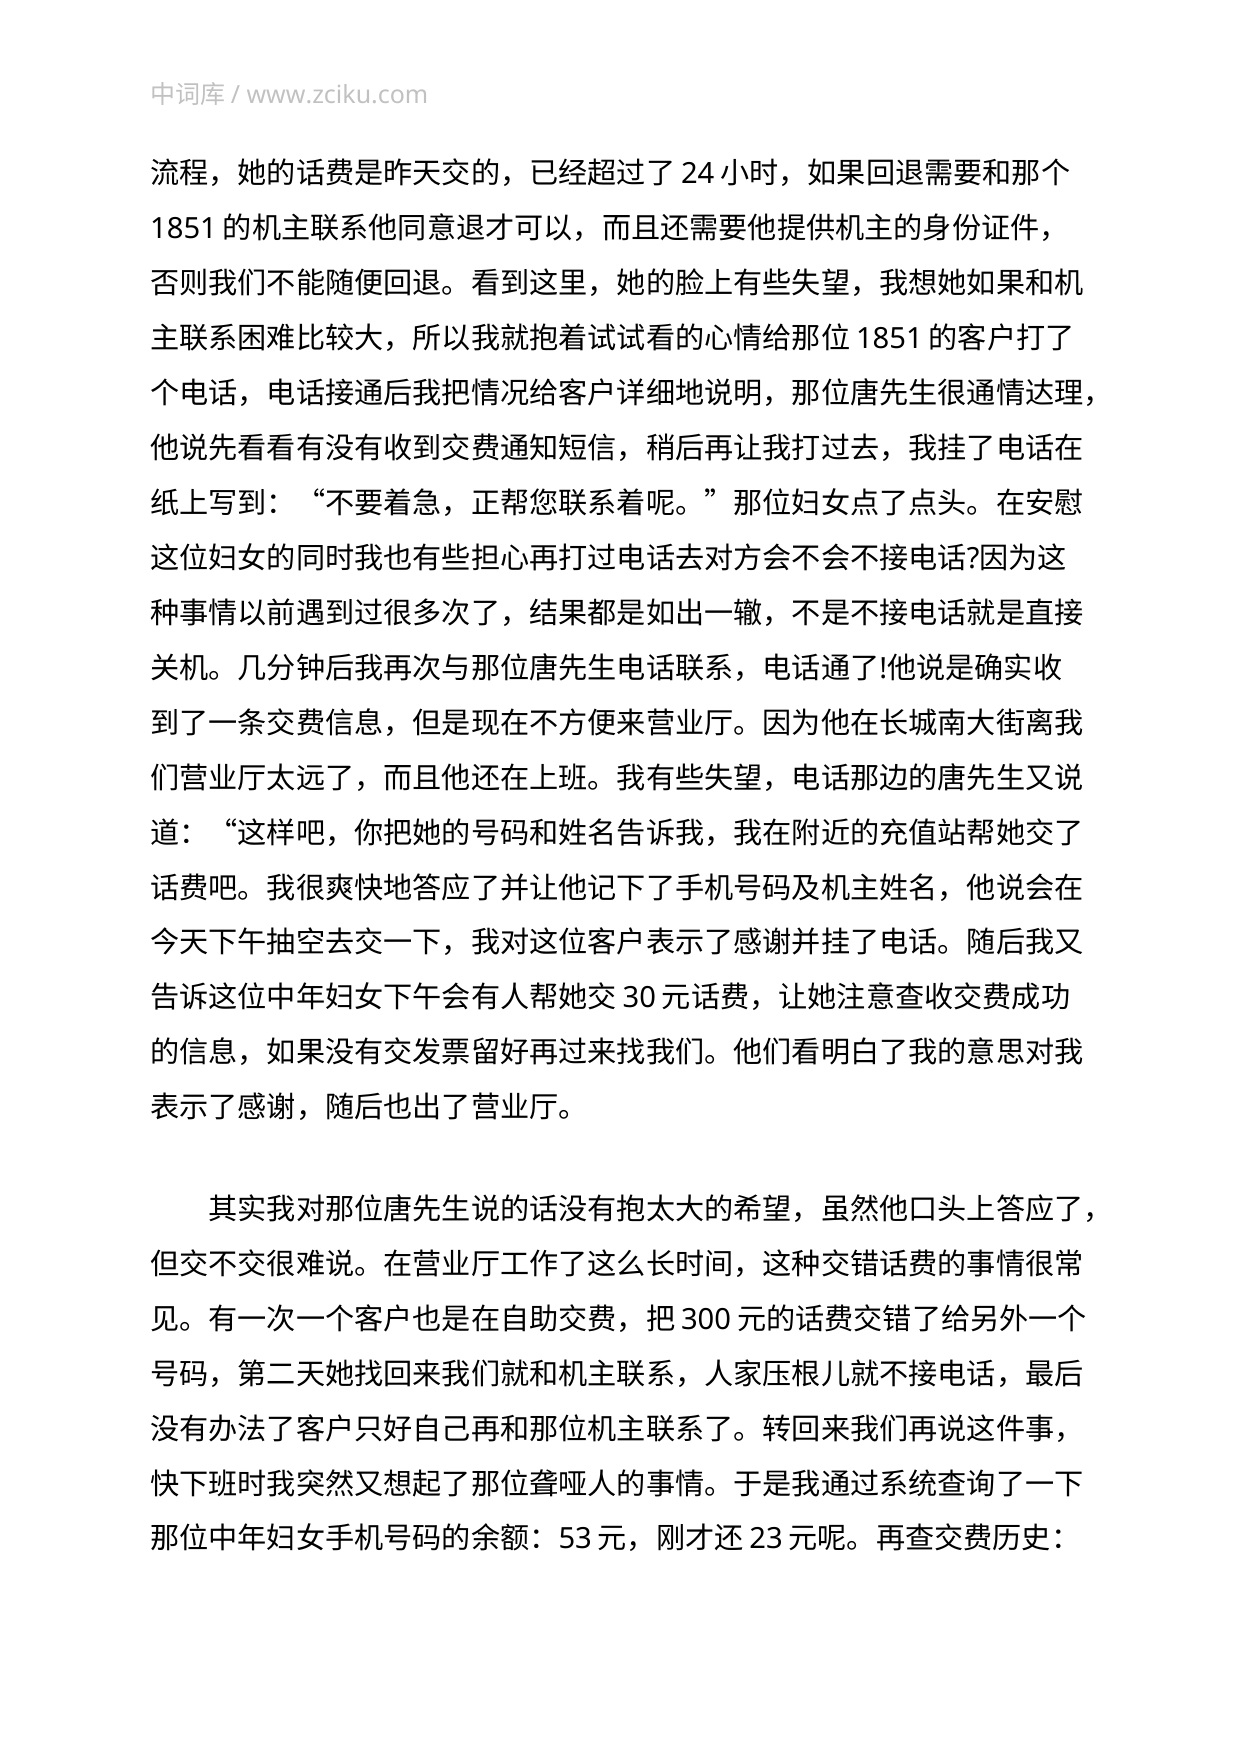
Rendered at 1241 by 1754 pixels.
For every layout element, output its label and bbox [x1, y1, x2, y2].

text [150, 1186, 1090, 1557]
text [150, 150, 1090, 1126]
